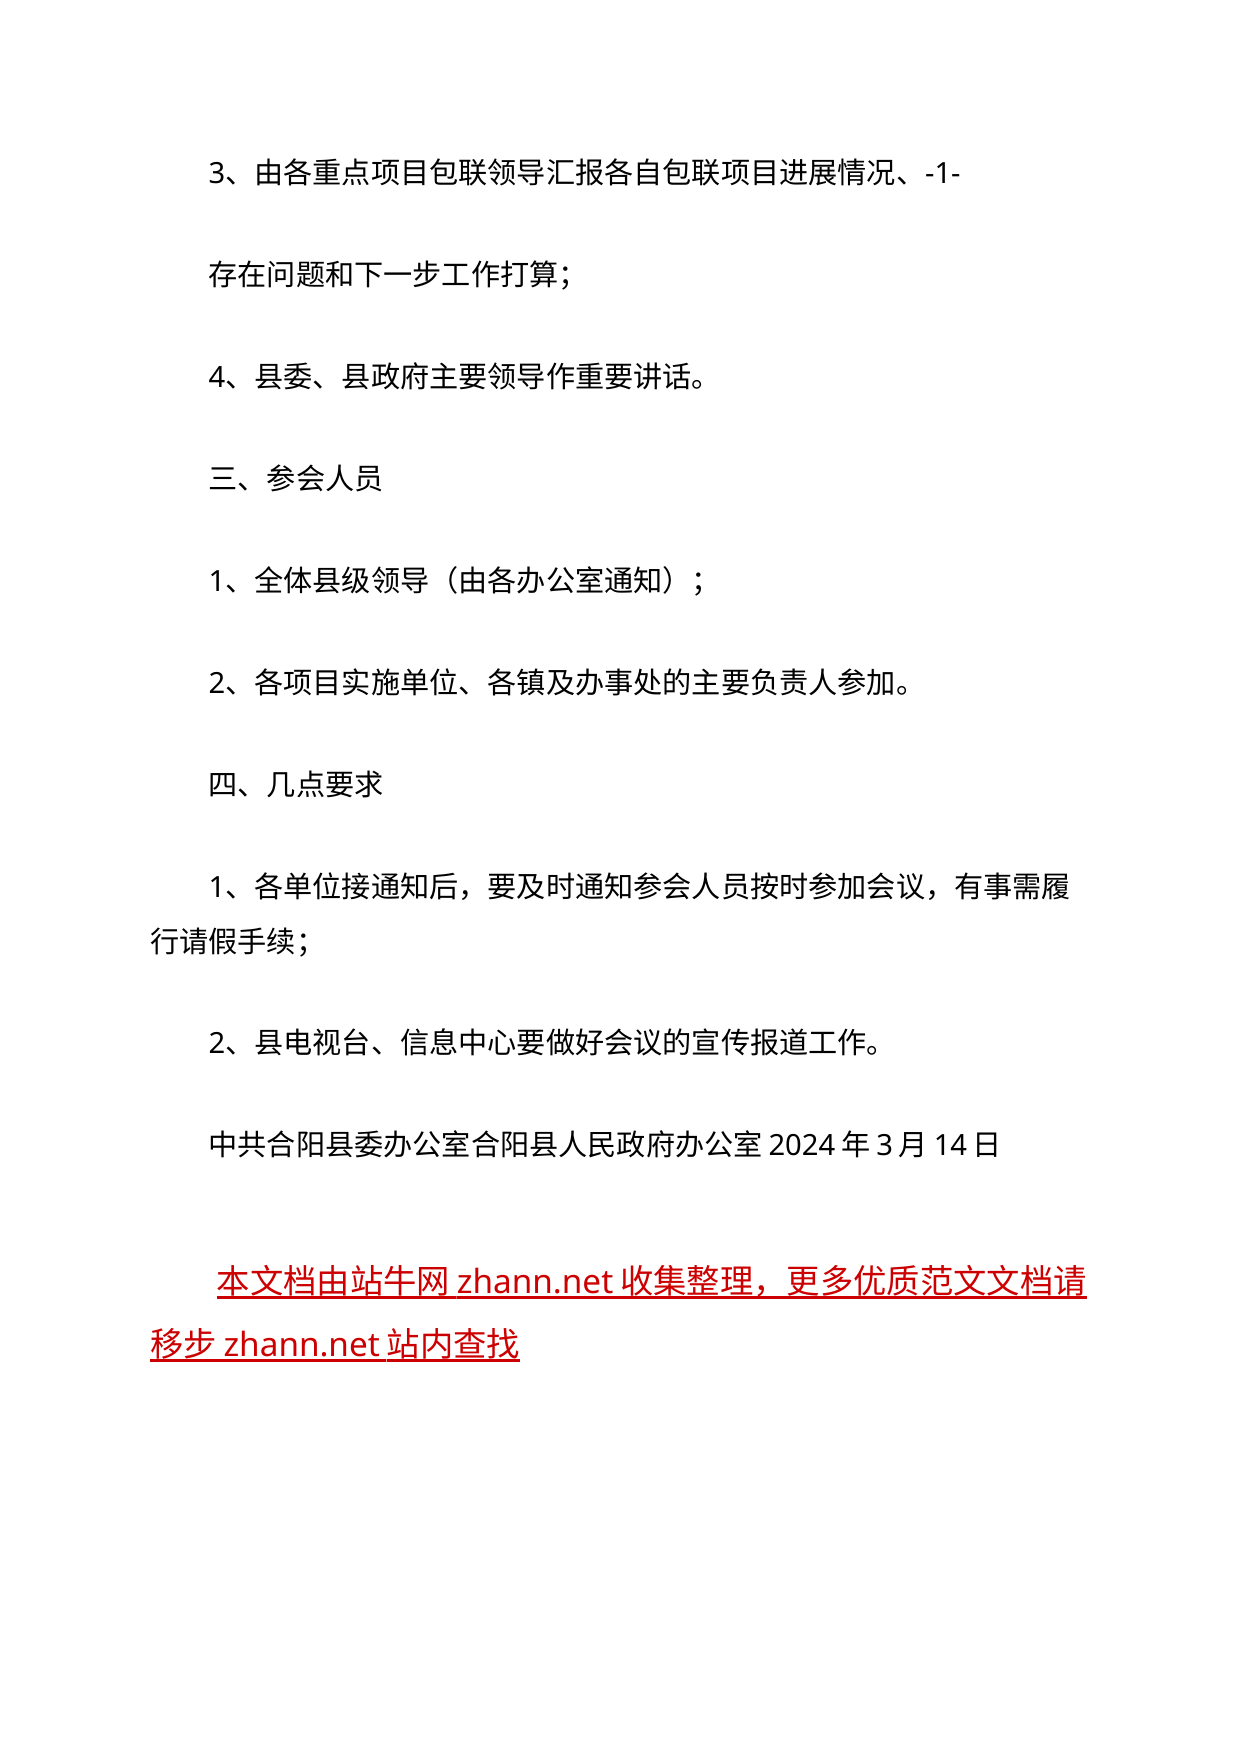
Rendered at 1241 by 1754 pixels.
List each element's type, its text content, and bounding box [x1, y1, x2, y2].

text 1、各单位接通知后，要及时通知参会人员按时参加会议，有事需履行请假手续； [150, 863, 1090, 961]
text 3、由各重点项目包联领导汇报各自包联项目进展情况、-1- [150, 150, 1090, 192]
text 2、各项目实施单位、各镇及办事处的主要负责人参加。 [150, 659, 1090, 702]
text 4、县委、县政府主要领导作重要讲话。 [150, 354, 1090, 396]
text 本文档由站牛网zhann.net收集整理，更多优质范文文档请移步zhann.net站内查找 [150, 1255, 1090, 1366]
text 2、县电视台、信息中心要做好会议的宣传报道工作。 [150, 1020, 1090, 1062]
text 中共合阳县委办公室合阳县人民政府办公室2024年3月14日 [150, 1122, 1090, 1164]
text 四、几点要求 [150, 761, 1090, 804]
text 存在问题和下一步工作打算； [150, 252, 1090, 294]
text 1、全体县级领导（由各办公室通知）； [150, 557, 1090, 600]
text 三、参会人员 [150, 456, 1090, 498]
